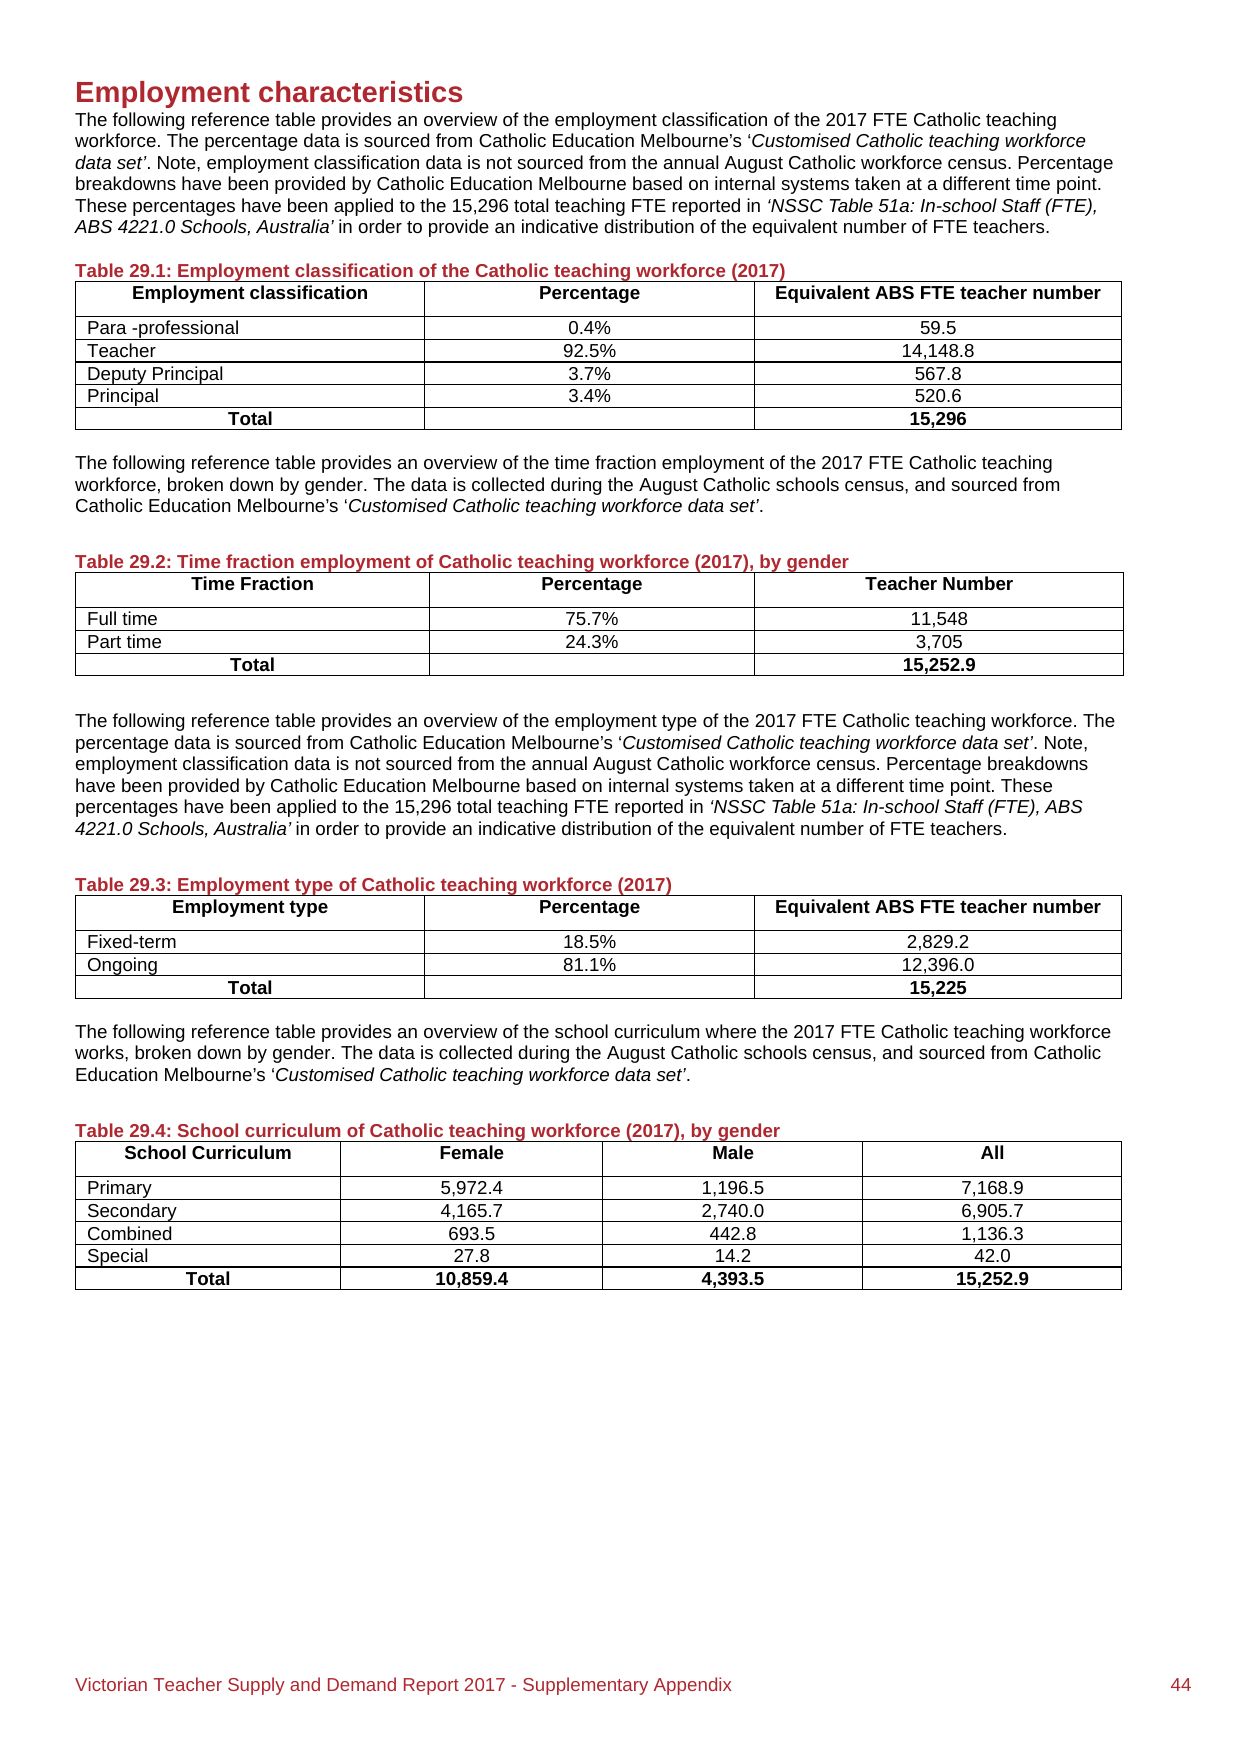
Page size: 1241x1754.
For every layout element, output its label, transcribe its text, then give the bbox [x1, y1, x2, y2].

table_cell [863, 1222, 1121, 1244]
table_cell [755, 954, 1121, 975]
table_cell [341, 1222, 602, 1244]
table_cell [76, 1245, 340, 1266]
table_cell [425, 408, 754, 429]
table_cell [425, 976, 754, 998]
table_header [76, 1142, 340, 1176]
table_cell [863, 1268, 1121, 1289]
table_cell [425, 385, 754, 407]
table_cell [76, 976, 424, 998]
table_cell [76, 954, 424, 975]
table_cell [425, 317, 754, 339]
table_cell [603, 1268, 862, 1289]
text The following reference table provides an overview of the time fraction employment of the 2017 FTE Catholic teaching workforce, broken down by gender. The data is collected during the August Catholic schools census, and sourced from Catholic Education Melbourne’s ‘Customised Catholic teaching workforce data set’. [75, 452, 1122, 516]
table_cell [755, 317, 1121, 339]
subtitle Table 29.3: Employment type of Catholic teaching workforce (2017) [75, 873, 1122, 895]
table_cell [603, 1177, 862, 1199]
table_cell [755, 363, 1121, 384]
text The following reference table provides an overview of the school curriculum where the 2017 FTE Catholic teaching workforce works, broken down by gender. The data is collected during the August Catholic schools census, and sourced from Catholic Education Melbourne’s ‘Customised Catholic teaching workforce data set’. [75, 1021, 1122, 1085]
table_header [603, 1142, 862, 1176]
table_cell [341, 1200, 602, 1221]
subtitle Employment characteristics [75, 75, 1122, 108]
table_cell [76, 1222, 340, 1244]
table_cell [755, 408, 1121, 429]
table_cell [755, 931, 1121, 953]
subtitle Table 29.4: School curriculum of Catholic teaching workforce (2017), by gender [75, 1119, 1122, 1141]
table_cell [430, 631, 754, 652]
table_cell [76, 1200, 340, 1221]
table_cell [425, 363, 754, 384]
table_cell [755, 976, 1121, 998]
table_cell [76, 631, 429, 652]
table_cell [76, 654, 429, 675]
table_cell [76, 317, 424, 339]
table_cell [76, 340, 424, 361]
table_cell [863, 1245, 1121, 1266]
subtitle Table 29.1: Employment classification of the Catholic teaching workforce (2017) [75, 259, 1122, 281]
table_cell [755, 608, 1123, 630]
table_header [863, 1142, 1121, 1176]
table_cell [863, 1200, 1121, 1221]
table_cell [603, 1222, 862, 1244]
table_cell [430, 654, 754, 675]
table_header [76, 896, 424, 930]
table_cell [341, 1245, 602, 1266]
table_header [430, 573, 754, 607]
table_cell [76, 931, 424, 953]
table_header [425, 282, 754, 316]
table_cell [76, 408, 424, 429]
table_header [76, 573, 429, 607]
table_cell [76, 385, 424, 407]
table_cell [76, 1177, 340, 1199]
subtitle Table 29.2: Time fraction employment of Catholic teaching workforce (2017), by gender [75, 551, 1122, 572]
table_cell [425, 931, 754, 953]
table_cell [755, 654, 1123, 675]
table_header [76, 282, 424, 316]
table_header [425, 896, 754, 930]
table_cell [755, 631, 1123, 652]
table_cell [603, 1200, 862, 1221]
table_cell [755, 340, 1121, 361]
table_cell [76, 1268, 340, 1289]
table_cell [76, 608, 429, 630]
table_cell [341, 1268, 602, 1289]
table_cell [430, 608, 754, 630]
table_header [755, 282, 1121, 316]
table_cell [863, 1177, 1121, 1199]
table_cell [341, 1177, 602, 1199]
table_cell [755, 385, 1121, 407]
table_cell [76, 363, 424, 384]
text The following reference table provides an overview of the employment type of the 2017 FTE Catholic teaching workforce. The percentage data is sourced from Catholic Education Melbourne’s ‘Customised Catholic teaching workforce data set’. Note, employment classification data is not sourced from the annual August Catholic workforce census. Percentage breakdowns have been provided by Catholic Education Melbourne based on internal systems taken at a different time point. These percentages have been applied to the 15,296 total teaching FTE reported in ‘NSSC Table 51a: In-school Staff (FTE), ABS 4221.0 Schools, Australia’ in order to provide an indicative distribution of the equivalent number of FTE teachers. [75, 710, 1122, 839]
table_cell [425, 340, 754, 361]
text The following reference table provides an overview of the employment classification of the 2017 FTE Catholic teaching workforce. The percentage data is sourced from Catholic Education Melbourne’s ‘Customised Catholic teaching workforce data set’. Note, employment classification data is not sourced from the annual August Catholic workforce census. Percentage breakdowns have been provided by Catholic Education Melbourne based on internal systems taken at a different time point. These percentages have been applied to the 15,296 total teaching FTE reported in ‘NSSC Table 51a: In-school Staff (FTE), ABS 4221.0 Schools, Australia’ in order to provide an indicative distribution of the equivalent number of FTE teachers. [75, 108, 1122, 238]
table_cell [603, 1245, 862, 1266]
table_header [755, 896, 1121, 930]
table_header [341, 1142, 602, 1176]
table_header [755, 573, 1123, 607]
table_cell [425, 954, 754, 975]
